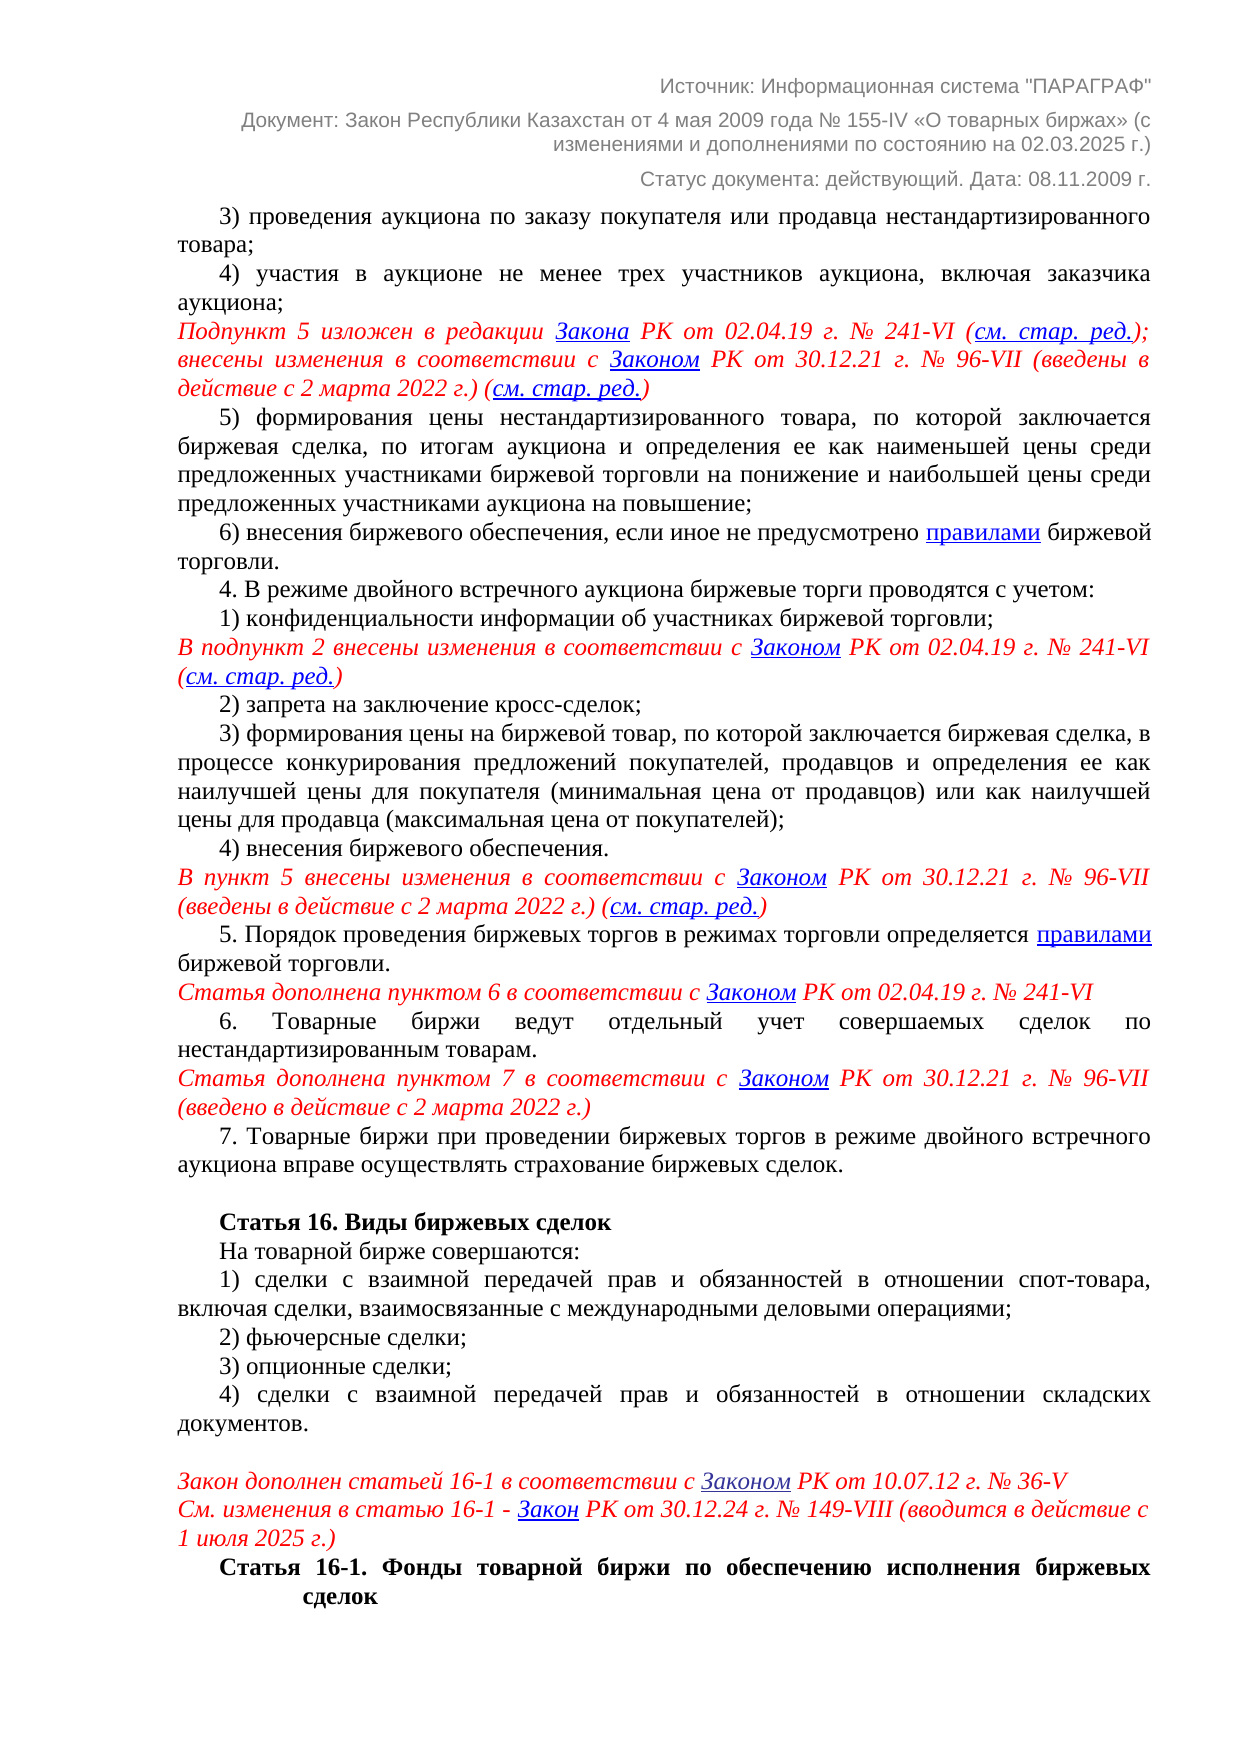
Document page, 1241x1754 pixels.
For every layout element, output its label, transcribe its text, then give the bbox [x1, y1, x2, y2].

text Закон дополнен статьей 16-1 в соответствии с Законом РК от 10.07.12 г. № 36-V [177, 1466, 1152, 1494]
text 4) внесения биржевого обеспечения. [177, 833, 1152, 862]
text Подпункт 5 изложен в редакции Закона РК от 02.04.19 г. № 241-VI (см. стар. ред.); внесены изменения в соответствии с Законом РК от 30.12.21 г. № 96-VII (введены в действие с 2 марта 2022 г.) (см. стар. ред.) [177, 316, 1152, 402]
text См. изменения в статью 16-1 - Закон РК от 30.12.24 г. № 149-VIII (вводится в действие с 1 июля 2025 г.) [177, 1494, 1152, 1552]
text Статья 16. Виды биржевых сделок [219, 1207, 1152, 1236]
text 3) опционные сделки; [177, 1351, 1152, 1379]
text 6. Товарные биржи ведут отдельный учет совершаемых сделок по нестандартизированным товарам. [177, 1006, 1152, 1063]
text 4. В режиме двойного встречного аукциона биржевые торги проводятся с учетом: [177, 574, 1152, 603]
text 6) внесения биржевого обеспечения, если иное не предусмотрено правилами биржевой торговли. [177, 517, 1152, 574]
text Статья 16-1. Фонды товарной биржи по обеспечению исполнения биржевых сделок [219, 1552, 1152, 1609]
text 2) фьючерсные сделки; [177, 1322, 1152, 1351]
text 5. Порядок проведения биржевых торгов в режимах торговли определяется правилами биржевой торговли. [177, 919, 1152, 977]
text 4) участия в аукционе не менее трех участников аукциона, включая заказчика аукциона; [177, 258, 1152, 316]
text В пункт 5 внесены изменения в соответствии с Законом РК от 30.12.21 г. № 96-VII (введены в действие с 2 марта 2022 г.) (см. стар. ред.) [177, 862, 1152, 919]
text В подпункт 2 внесены изменения в соответствии с Законом РК от 02.04.19 г. № 241-VI (см. стар. ред.) [177, 632, 1152, 689]
text Статья дополнена пунктом 6 в соответствии с Законом РК от 02.04.19 г. № 241-VI [177, 977, 1152, 1006]
text 3) формирования цены на биржевой товар, по которой заключается биржевая сделка, в процессе конкурирования предложений покупателей, продавцов и определения ее как наилучшей цены для покупателя (минимальная цена от продавцов) или как наилучшей цены для продавца (максимальная цена от покупателей); [177, 718, 1152, 833]
text 5) формирования цены нестандартизированного товара, по которой заключается биржевая сделка, по итогам аукциона и определения ее как наименьшей цены среди предложенных участниками биржевой торговли на понижение и наибольшей цены среди предложенных участниками аукциона на повышение; [177, 402, 1152, 517]
text 4) сделки с взаимной передачей прав и обязанностей в отношении складских документов. [177, 1379, 1152, 1437]
text На товарной бирже совершаются: [177, 1236, 1152, 1264]
text 1) конфиденциальности информации об участниках биржевой торговли; [177, 603, 1152, 632]
text 1) сделки с взаимной передачей прав и обязанностей в отношении спот-товара, включая сделки, взаимосвязанные с международными деловыми операциями; [177, 1264, 1152, 1322]
text 3) проведения аукциона по заказу покупателя или продавца нестандартизированного товара; [177, 201, 1152, 258]
text Статья дополнена пунктом 7 в соответствии с Законом РК от 30.12.21 г. № 96-VII (введено в действие с 2 марта 2022 г.) [177, 1063, 1152, 1121]
text 7. Товарные биржи при проведении биржевых торгов в режиме двойного встречного аукциона вправе осуществлять страхование биржевых сделок. [177, 1121, 1152, 1178]
text 2) запрета на заключение кросс-сделок; [177, 689, 1152, 718]
